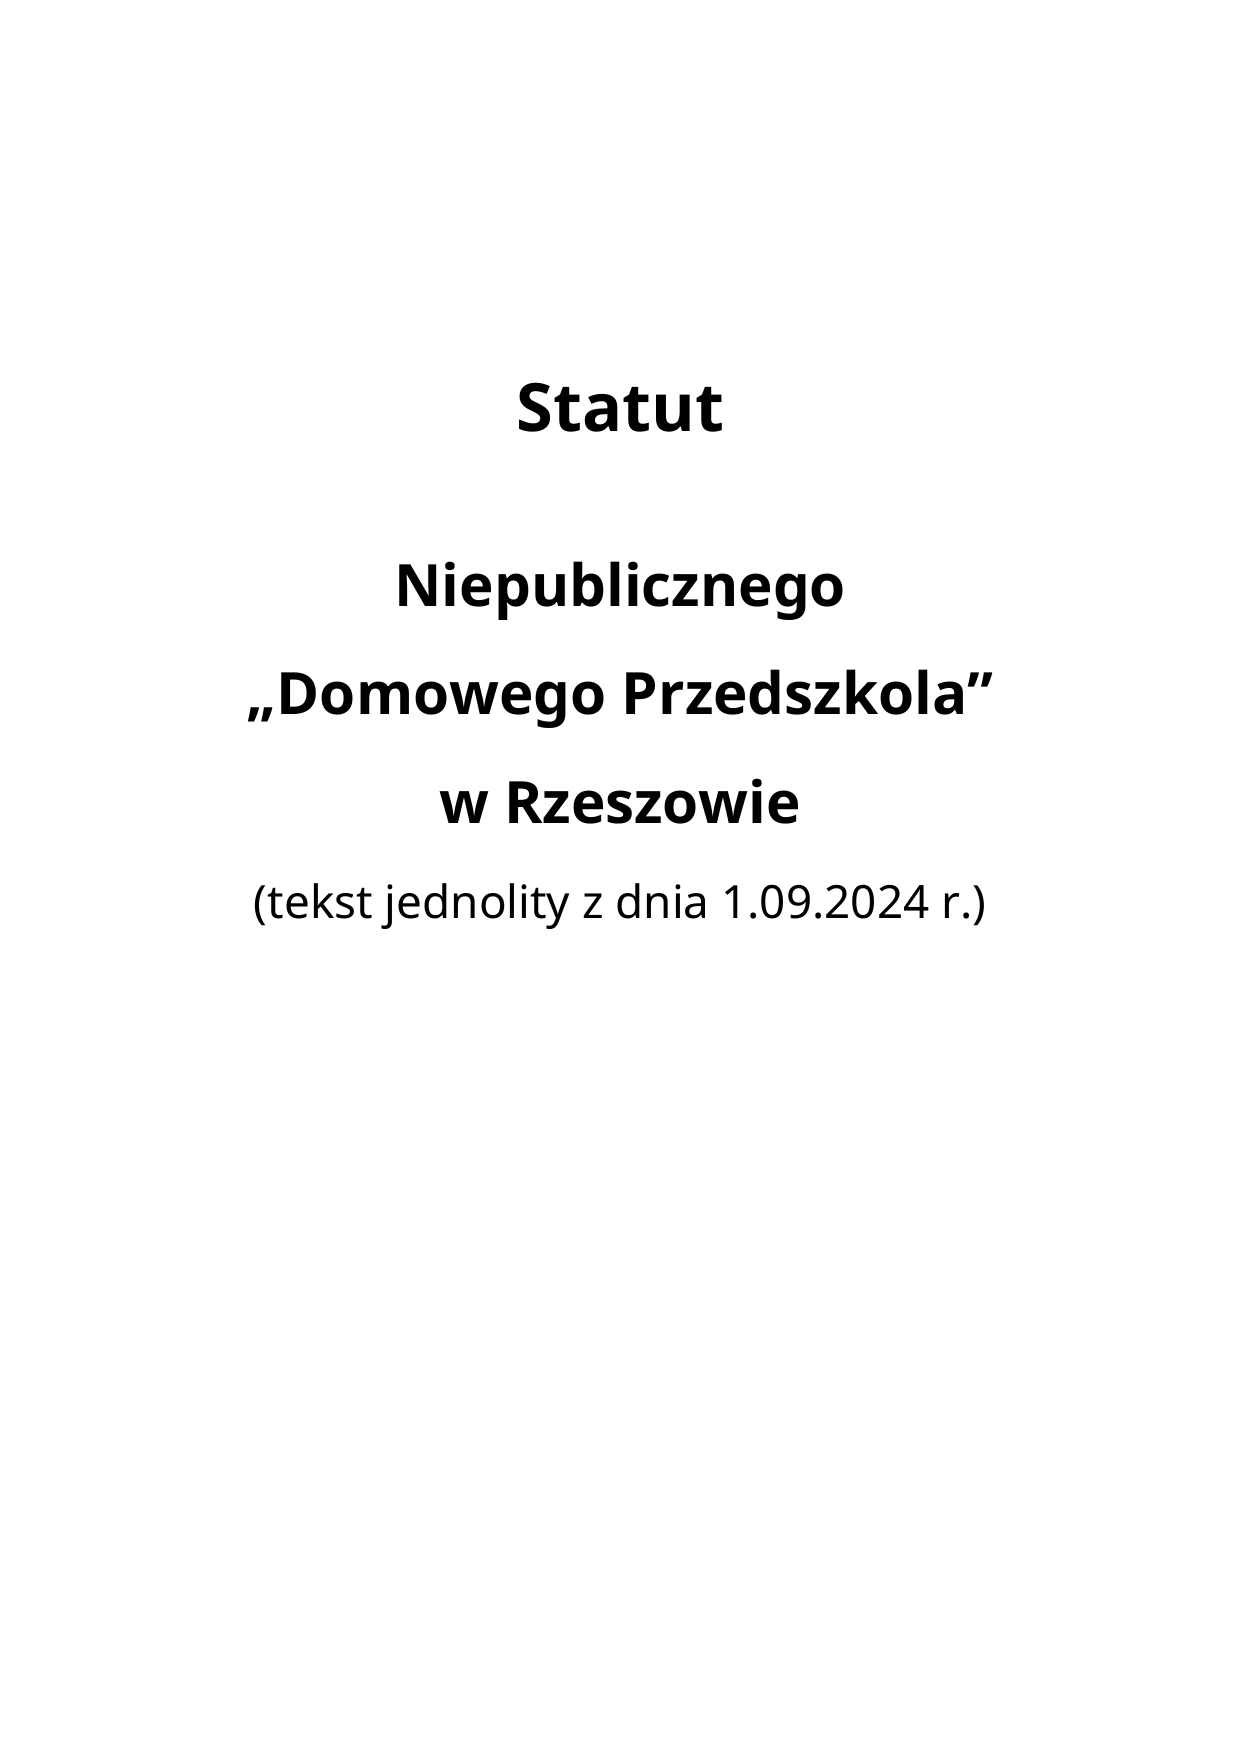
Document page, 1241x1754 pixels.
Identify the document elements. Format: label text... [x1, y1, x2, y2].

text „Domowego Przedszkola” [148, 652, 1092, 732]
text (tekst jednolity z dnia 1.09.2024 r.) [148, 870, 1092, 932]
text Statut [148, 361, 1092, 451]
text w Rzeszowie [148, 761, 1092, 841]
text Niepublicznego [148, 544, 1092, 623]
